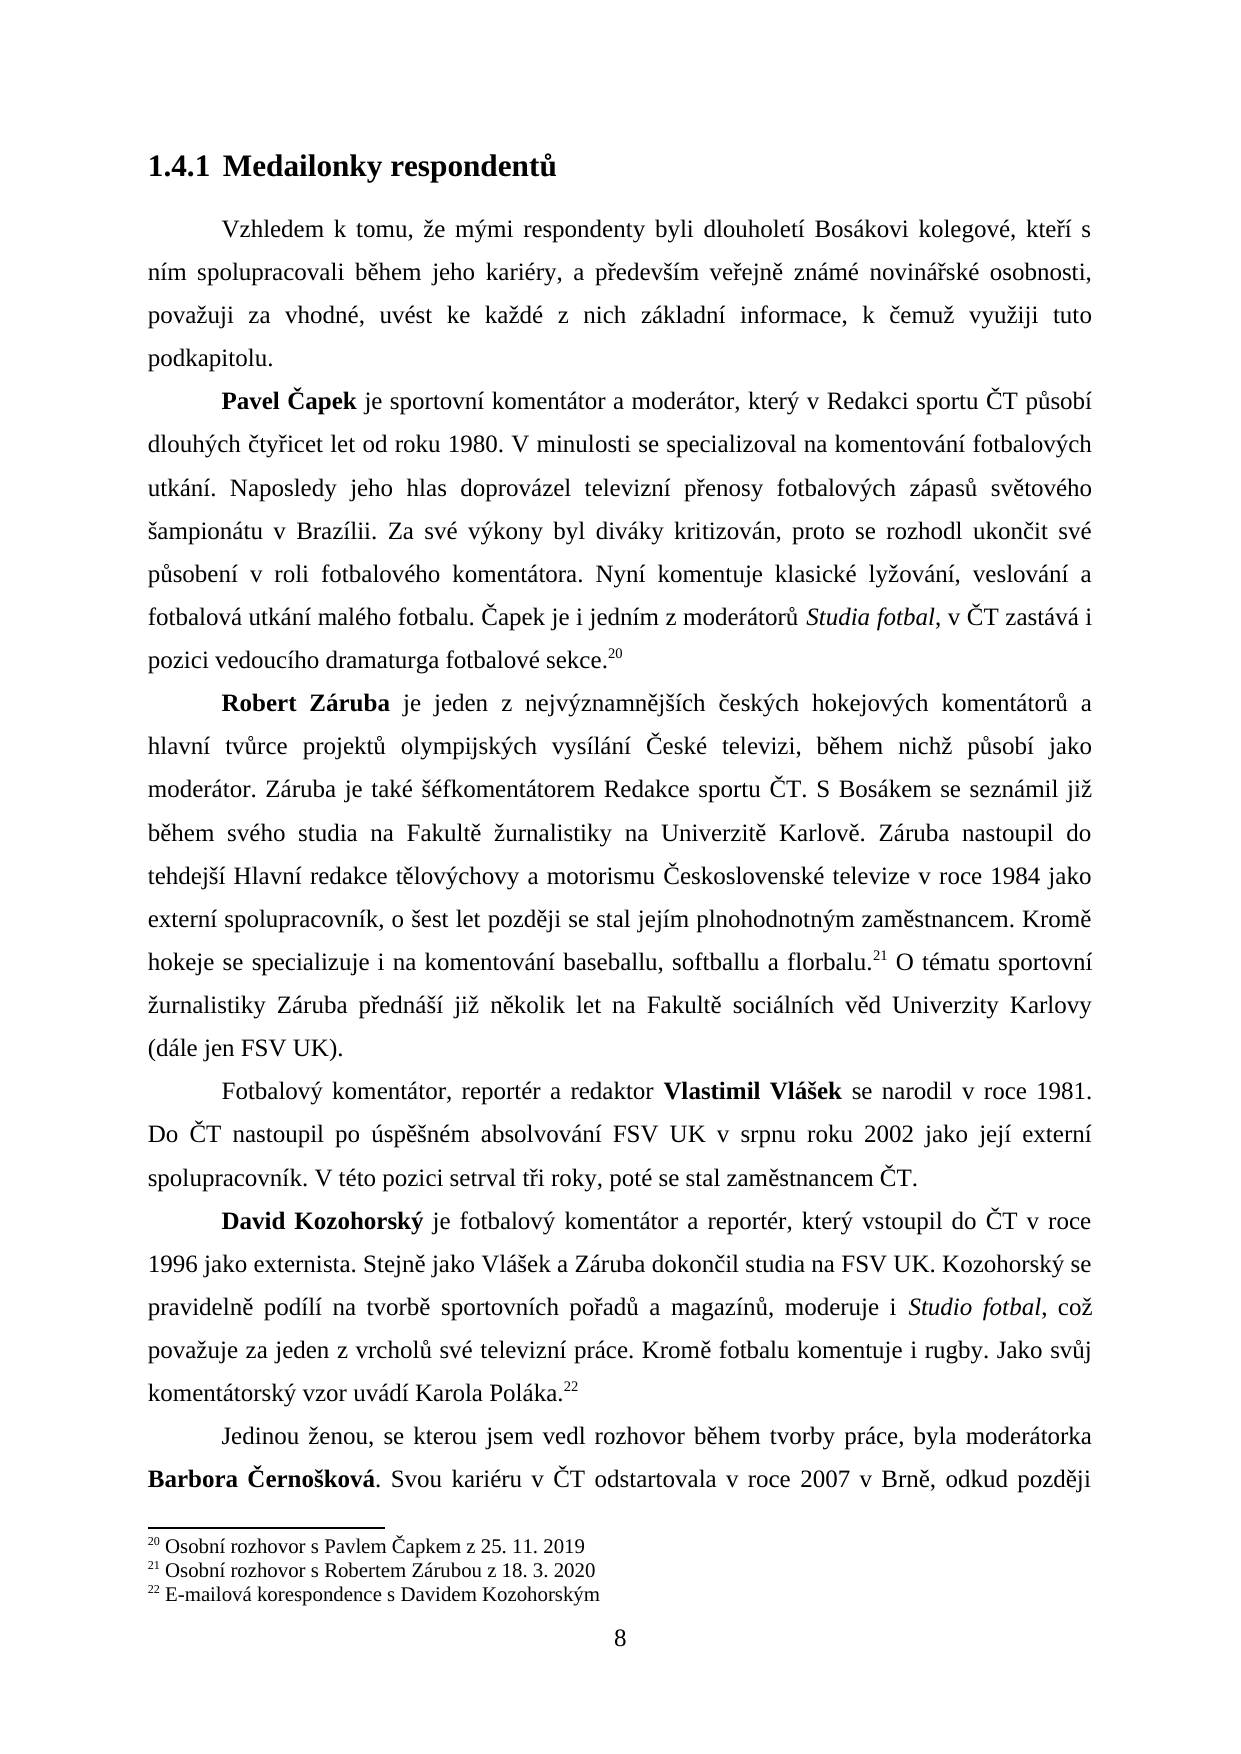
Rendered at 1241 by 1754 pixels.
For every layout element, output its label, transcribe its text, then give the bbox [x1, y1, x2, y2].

text David Kozohorský je fotbalový komentátor a reportér, který vstoupil do ČT v roce 1996 jako externista. Stejně jako Vlášek a Záruba dokončil studia na FSV UK. Kozohorský se pravidelně podílí na tvorbě sportovních pořadů a magazínů, moderuje i Studio fotbal, což považuje za jeden z vrcholů své televizní práce. Kromě fotbalu komentuje i rugby. Jako svůj komentátorský vzor uvádí Karola Poláka. [148, 1206, 1093, 1407]
subtitle Medailonky respondentů [148, 148, 1093, 183]
text Vzhledem k tomu, že mými respondenty byli dlouholetí Bosákovi kolegové, kteří s ním spolupracovali během jeho kariéry, a především veřejně známé novinářské osobnosti, považuji za vhodné, uvést ke každé z nich základní informace, k čemuž využiji tuto podkapitolu. [148, 214, 1093, 372]
text Pavel Čapek je sportovní komentátor a moderátor, který v Redakci sportu ČT působí dlouhých čtyřicet let od roku 1980. V minulosti se specializoval na komentování fotbalových utkání. Naposledy jeho hlas doprovázel televizní přenosy fotbalových zápasů světového šampionátu v Brazílii. Za své výkony byl diváky kritizován, proto se rozhodl ukončit své působení v roli fotbalového komentátora. Nyní komentuje klasické lyžování, veslování a fotbalová utkání malého fotbalu. Čapek je i jedním z moderátorů Studia fotbal, v ČT zastává i pozici vedoucího dramaturga fotbalové sekce. [148, 386, 1093, 674]
text Fotbalový komentátor, reportér a redaktor Vlastimil Vlášek se narodil v roce 1981. Do ČT nastoupil po úspěšném absolvování FSV UK v srpnu roku 2002 jako její externí spolupracovník. V této pozici setrval tři roky, poté se stal zaměstnancem ČT. [148, 1076, 1093, 1191]
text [148, 1421, 1093, 1493]
text Robert Záruba je jeden z nejvýznamnějších českých hokejových komentátorů a hlavní tvůrce projektů olympijských vysílání České televizi, během nichž působí jako moderátor. Záruba je také šéfkomentátorem Redakce sportu ČT. S Bosákem se seznámil již během svého studia na Fakultě žurnalistiky na Univerzitě Karlově. Záruba nastoupil do tehdejší Hlavní redakce tělovýchovy a motorismu Československé televize v roce 1984 jako externí spolupracovník, o šest let později se stal jejím plnohodnotným zaměstnancem. Kromě hokeje se specializuje i na komentování baseballu, softballu a florbalu. O tématu sportovní žurnalistiky Záruba přednáší již několik let na Fakultě sociálních věd Univerzity Karlovy (dále jen FSV UK). [148, 688, 1093, 1062]
